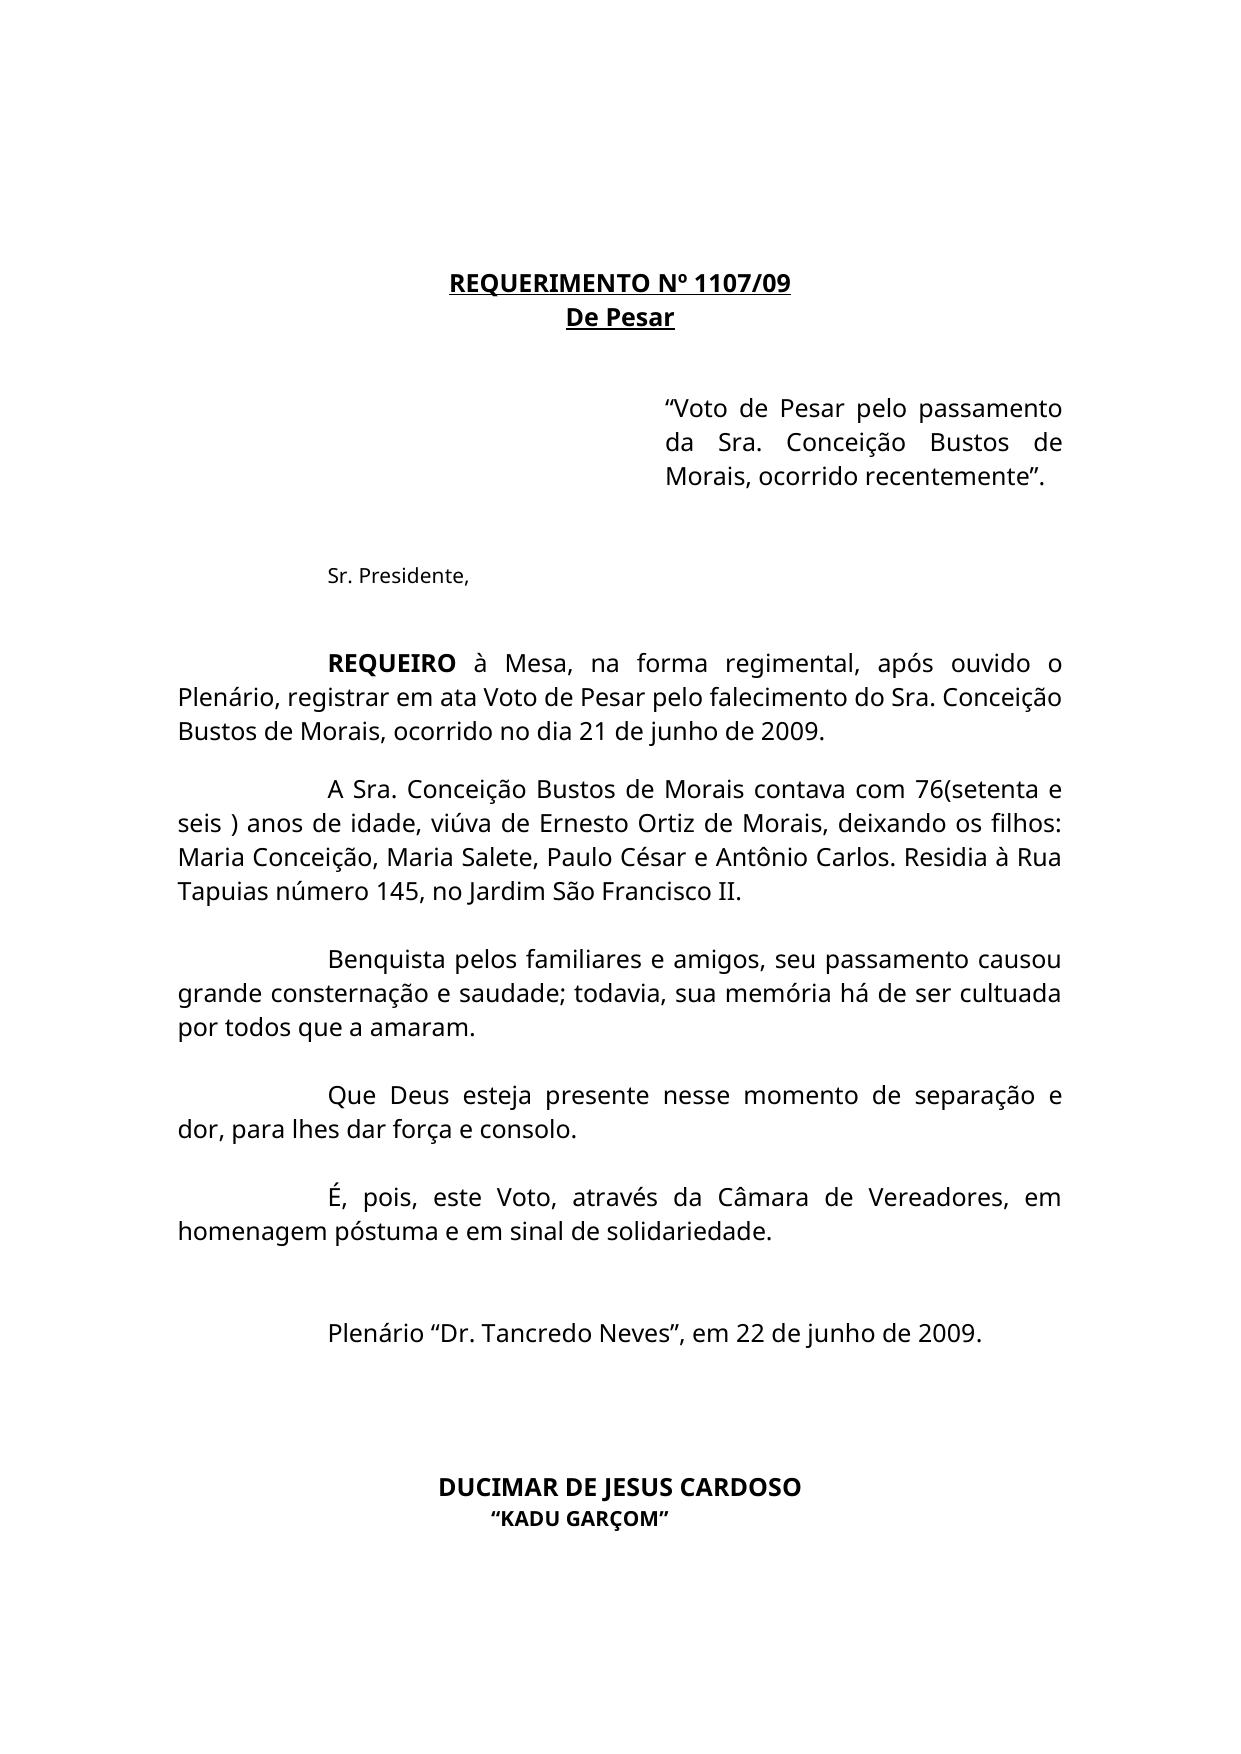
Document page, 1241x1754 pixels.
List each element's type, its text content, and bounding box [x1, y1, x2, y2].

text “KADU GARÇOM” [177, 1504, 1063, 1532]
text A Sra. Conceição Bustos de Morais contava com 76(setenta e seis ) anos de idade, viúva de Ernesto Ortiz de Morais, deixando os filhos: Maria Conceição, Maria Salete, Paulo César e Antônio Carlos. Residia à Rua Tapuias número 145, no Jardim São Francisco II. [177, 772, 1063, 908]
title REQUERIMENTO Nº 1107/09 [177, 266, 1063, 300]
text É, pois, este Voto, através da Câmara de Vereadores, em homenagem póstuma e em sinal de solidariedade. [177, 1180, 1063, 1248]
subtitle De Pesar [177, 300, 1063, 334]
subtitle DUCIMAR DE JESUS CARDOSO [177, 1470, 1063, 1504]
text Que Deus esteja presente nesse momento de separação e dor, para lhes dar força e consolo. [177, 1078, 1063, 1146]
text “Voto de Pesar pelo passamento da Sra. Conceição Bustos de Morais, ocorrido recentemente”. [665, 391, 1063, 493]
text Sr. Presidente, [177, 561, 1063, 589]
text REQUEIRO à Mesa, na forma regimental, após ouvido o Plenário, registrar de Pesar pelo falecimento do Sra. Conceição Bustos de Morais, ocorrido no dia 21 de junho de 2009. [177, 646, 1063, 748]
text Plenário “Dr. Tancredo Neves”, em 22 de junho de 2009. [177, 1316, 1063, 1349]
text Benquista pelos familiares e amigos, seu passamento causou grande consternação e saudade; todavia, sua memória há de ser cultuada por todos que a amaram. [177, 942, 1063, 1044]
